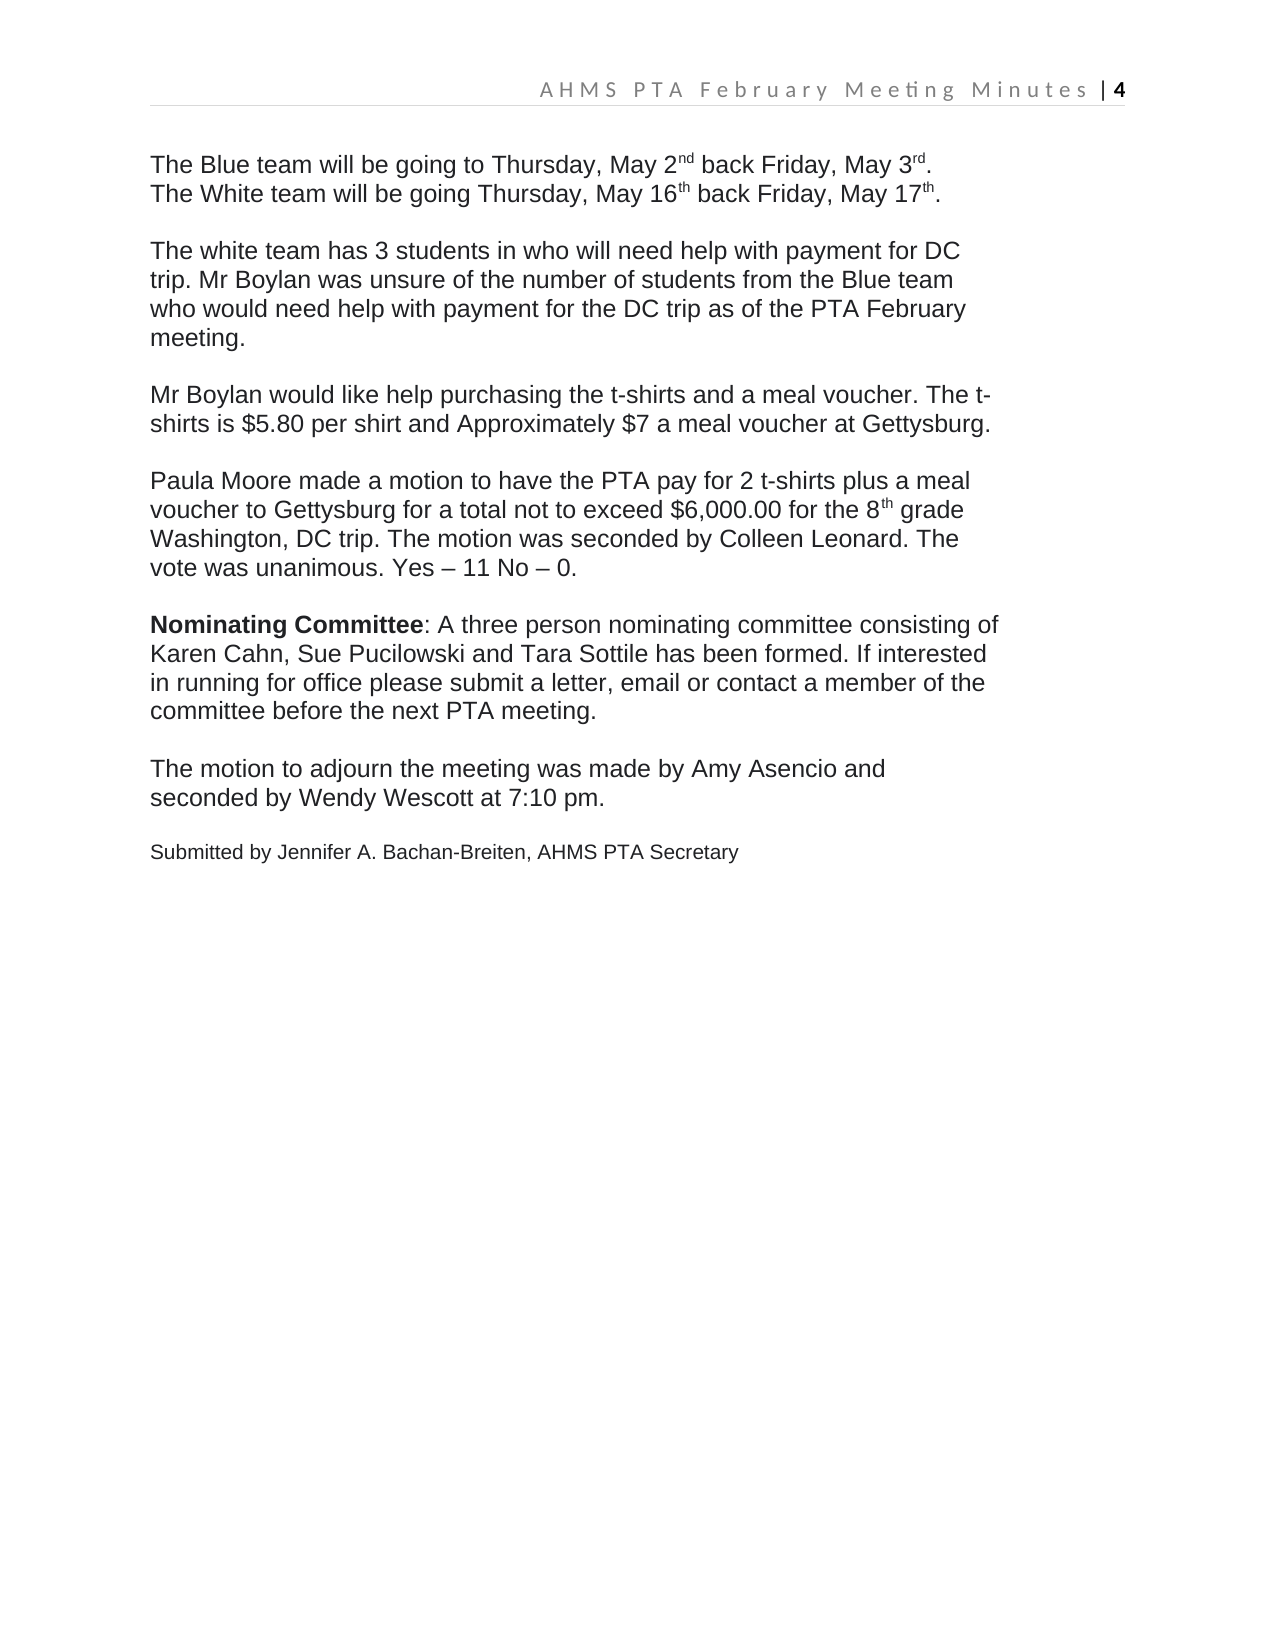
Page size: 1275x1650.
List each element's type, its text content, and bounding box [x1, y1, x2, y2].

text The Blue team will be going to Thursday, May 2nd back Friday, May 3rd. [150, 150, 1002, 179]
text Nominating Committee: A three person nominating committee consisting of Karen Cahn, Sue Pucilowski and Tara Sottile has been formed. If interested in running for office please submit a letter, email or contact a member of the committee before the next PTA meeting. [150, 610, 1002, 725]
text Mr Boylan would like help purchasing the t-shirts and a meal voucher. The t-shirts is $5.80 per shirt and Approximately $7 a meal voucher at Gettysburg. [150, 380, 1002, 437]
text Submitted by Jennifer A. Bachan-Breiten, AHMS PTA Secretary [150, 840, 1002, 864]
text The white team has 3 students in who will need help with payment for DC trip. Mr Boylan was unsure of the number of students from the Blue team who would need help with payment for the DC trip as of the PTA February meeting. [150, 236, 1002, 351]
text The White team will be going Thursday, May 16th back Friday, May 17th. [150, 179, 1002, 207]
text Paula Moore made a motion to have the PTA pay for 2 t-shirts plus a meal voucher to Gettysburg for a total not to exceed $6,000.00 for the 8th grade Washington, DC trip. The motion was seconded by Colleen Leonard. The vote was unanimous. Yes – 11 No – 0. [150, 466, 1002, 581]
text The motion to adjourn the meeting was made by Amy Asencio and seconded by Wendy Wescott at 7:10 pm. [150, 754, 1002, 811]
